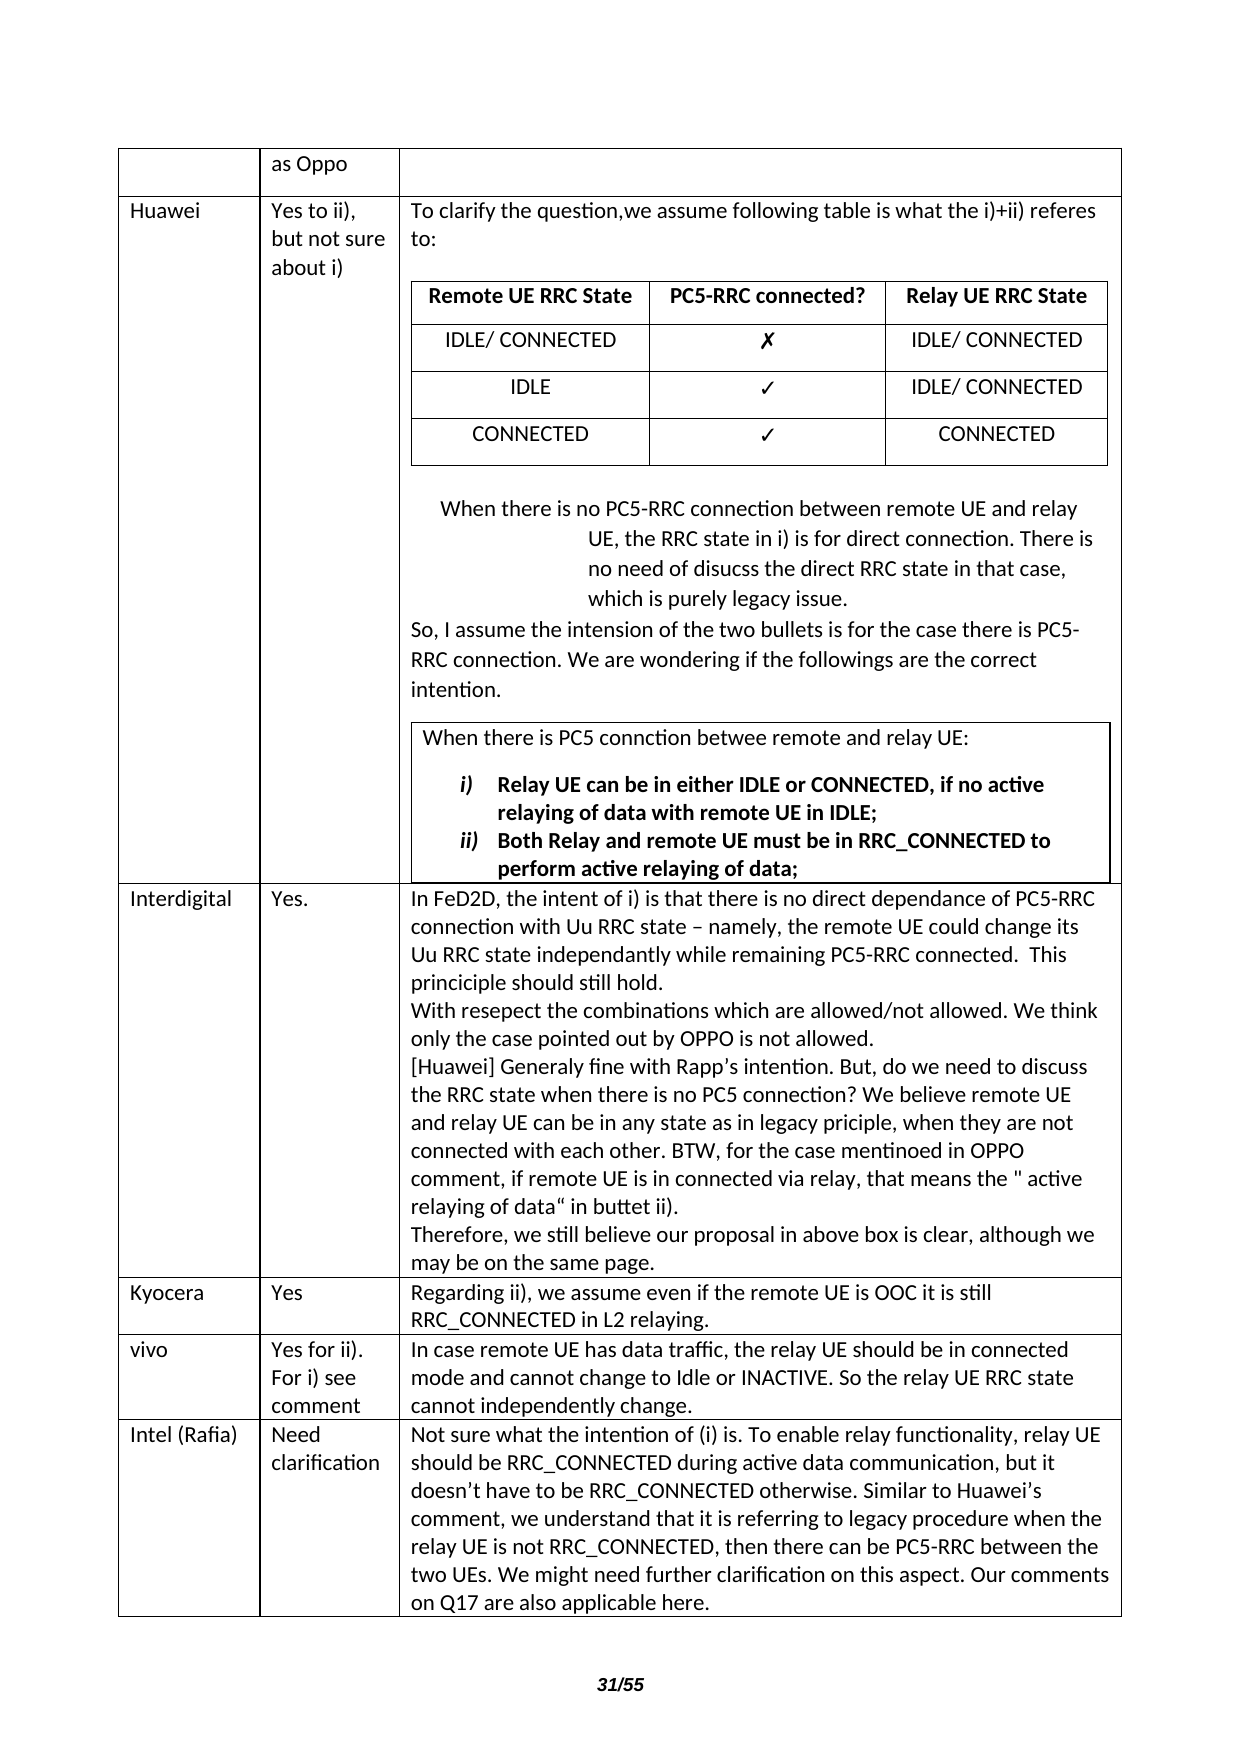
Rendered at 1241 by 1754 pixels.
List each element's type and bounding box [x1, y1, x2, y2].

table_cell [119, 884, 259, 1277]
table_cell [400, 884, 1121, 1277]
table_header [400, 149, 1121, 196]
table_cell [400, 1420, 1121, 1616]
table_cell [400, 1335, 1121, 1419]
table_header [119, 149, 259, 196]
table_header [261, 149, 399, 196]
table_header [261, 197, 399, 883]
table_cell [261, 884, 399, 1277]
table_cell [261, 1420, 399, 1616]
table_header [119, 197, 259, 883]
table_cell [400, 1278, 1121, 1334]
table_cell [261, 1278, 399, 1334]
table_header [400, 197, 1121, 883]
table_cell [119, 1278, 259, 1334]
table_cell [119, 1335, 259, 1419]
table_cell [261, 1335, 399, 1419]
table_cell [119, 1420, 259, 1616]
